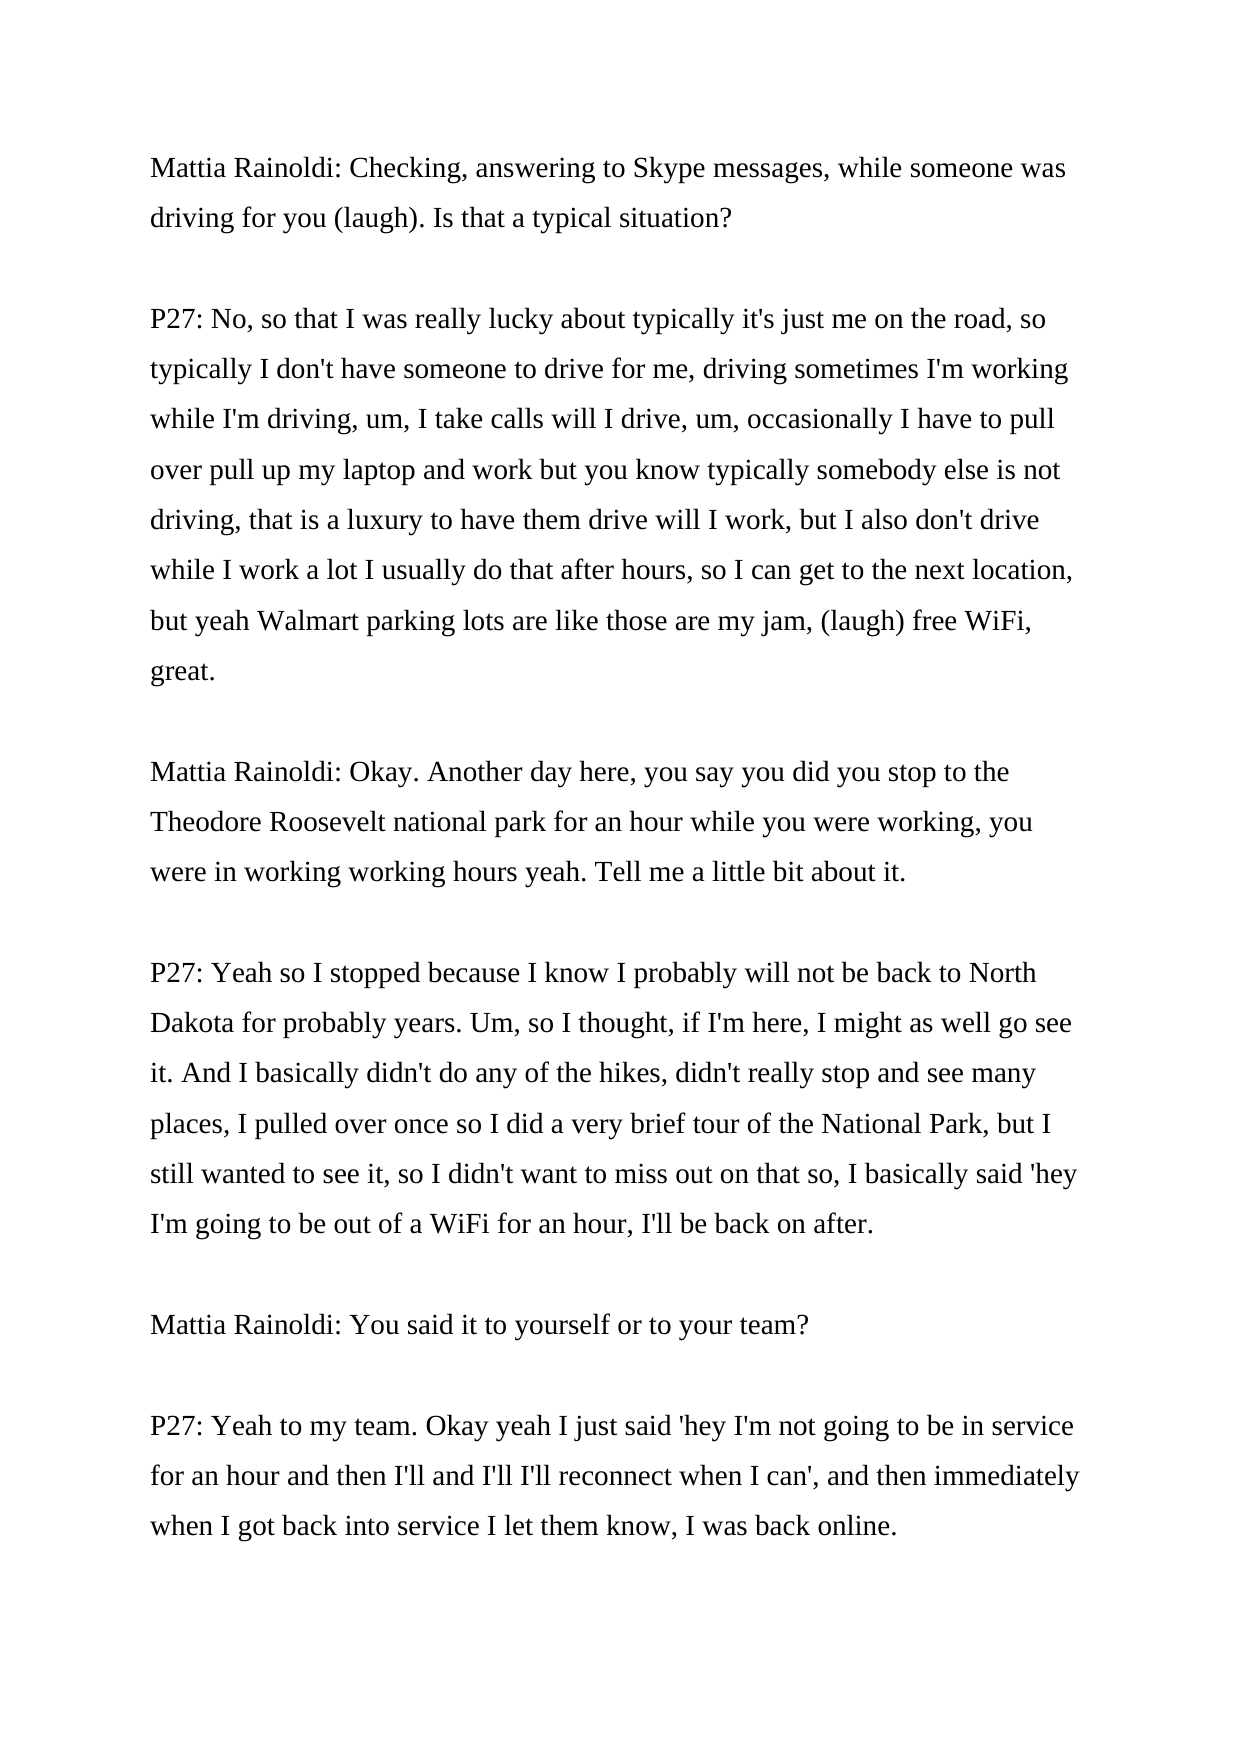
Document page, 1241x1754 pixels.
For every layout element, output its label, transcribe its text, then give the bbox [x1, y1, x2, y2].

text P27: Yeah so I stopped because I know I probably will not be back to North Dakota for probably years. Um, so I thought, if I'm here, I might as well go see it. And I basically didn't do any of the hikes, didn't really stop and see many places, I pulled over once so I did a very brief tour of the National Park, but I still wanted to see it, so I didn't want to miss out on that so, I basically said 'hey I'm going to be out of a WiFi for an hour, I'll be back on after. [150, 955, 1090, 1240]
text Mattia Rainoldi: Okay. Another day here, you say you did you stop to the Theodore Roosevelt national park for an hour while you were working, you were in working working hours yeah. Tell me a little bit about it. [150, 754, 1090, 888]
text Mattia Rainoldi: You said it to yourself or to your team? [150, 1307, 1090, 1341]
text P27: No, so that I was really lucky about typically it's just me on the road, so typically I don't have someone to drive for me, driving sometimes I'm working while I'm driving, um, I take calls will I drive, um, occasionally I have to pull over pull up my laptop and work but you know typically somebody else is not driving, that is a luxury to have them drive will I work, but I also don't drive while I work a lot I usually do that after hours, so I can get to the next location, but yeah Walmart parking lots are like those are my jam, (laugh) free WiFi, great. [150, 301, 1090, 687]
text P27: Yeah to my team. Okay yeah I just said 'hey I'm not going to be in service for an hour and then I'll and I'll I'll reconnect when I can', and then immediately when I got back into service I let them know, I was back online. [150, 1408, 1090, 1542]
text Mattia Rainoldi: Checking, answering to Skype messages, while someone was driving for you (laugh). Is that a typical situation? [150, 150, 1090, 234]
